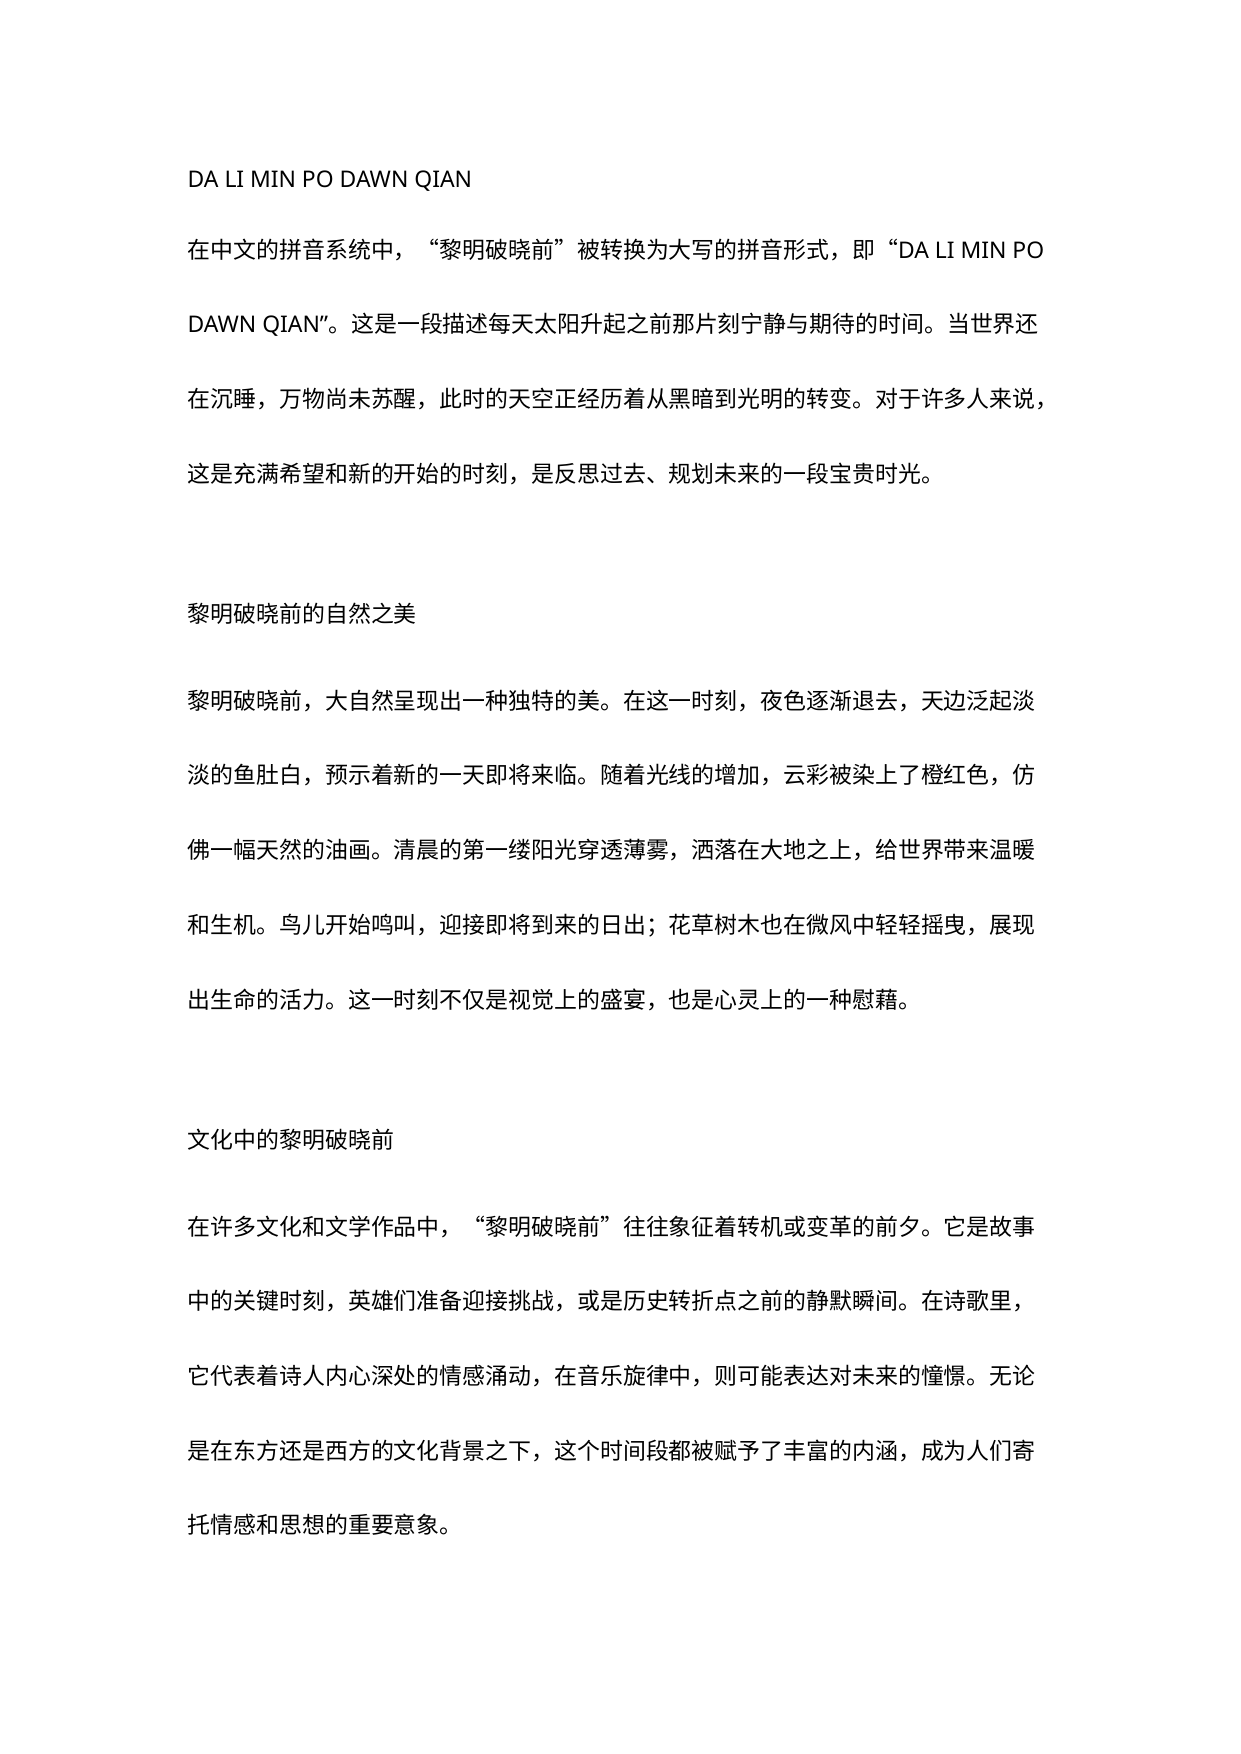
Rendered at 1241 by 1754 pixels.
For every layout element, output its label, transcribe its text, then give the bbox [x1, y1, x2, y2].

text 在中文的拼音系统中，“黎明破晓前”被转换为大写的拼音形式，即“DA LI MIN PO DAWN QIAN”。这是一段描述每天太阳升起之前那片刻宁静与期待的时间。当世界还在沉睡，万物尚未苏醒，此时的天空正经历着从黑暗到光明的转变。对于许多人来说，这是充满希望和新的开始的时刻，是反思过去、规划未来的一段宝贵时光。 [187, 216, 1053, 505]
text 黎明破晓前的自然之美 [187, 580, 1053, 645]
text 在许多文化和文学作品中，“黎明破晓前”往往象征着转机或变革的前夕。它是故事中的关键时刻，英雄们准备迎接挑战，或是历史转折点之前的静默瞬间。在诗歌里，它代表着诗人内心深处的情感涌动，在音乐旋律中，则可能表达对未来的憧憬。无论是在东方还是西方的文化背景之下，这个时间段都被赋予了丰富的内涵，成为人们寄托情感和思想的重要意象。 [187, 1193, 1053, 1556]
text 文化中的黎明破晓前 [187, 1106, 1053, 1171]
text DA LI MIN PO DAWN QIAN [187, 162, 1053, 194]
text 黎明破晓前，大自然呈现出一种独特的美。在这一时刻，夜色逐渐退去，天边泛起淡淡的鱼肚白，预示着新的一天即将来临。随着光线的增加，云彩被染上了橙红色，仿佛一幅天然的油画。清晨的第一缕阳光穿透薄雾，洒落在大地之上，给世界带来温暖和生机。鸟儿开始鸣叫，迎接即将到来的日出；花草树木也在微风中轻轻摇曳，展现出生命的活力。这一时刻不仅是视觉上的盛宴，也是心灵上的一种慰藉。 [187, 667, 1053, 1031]
